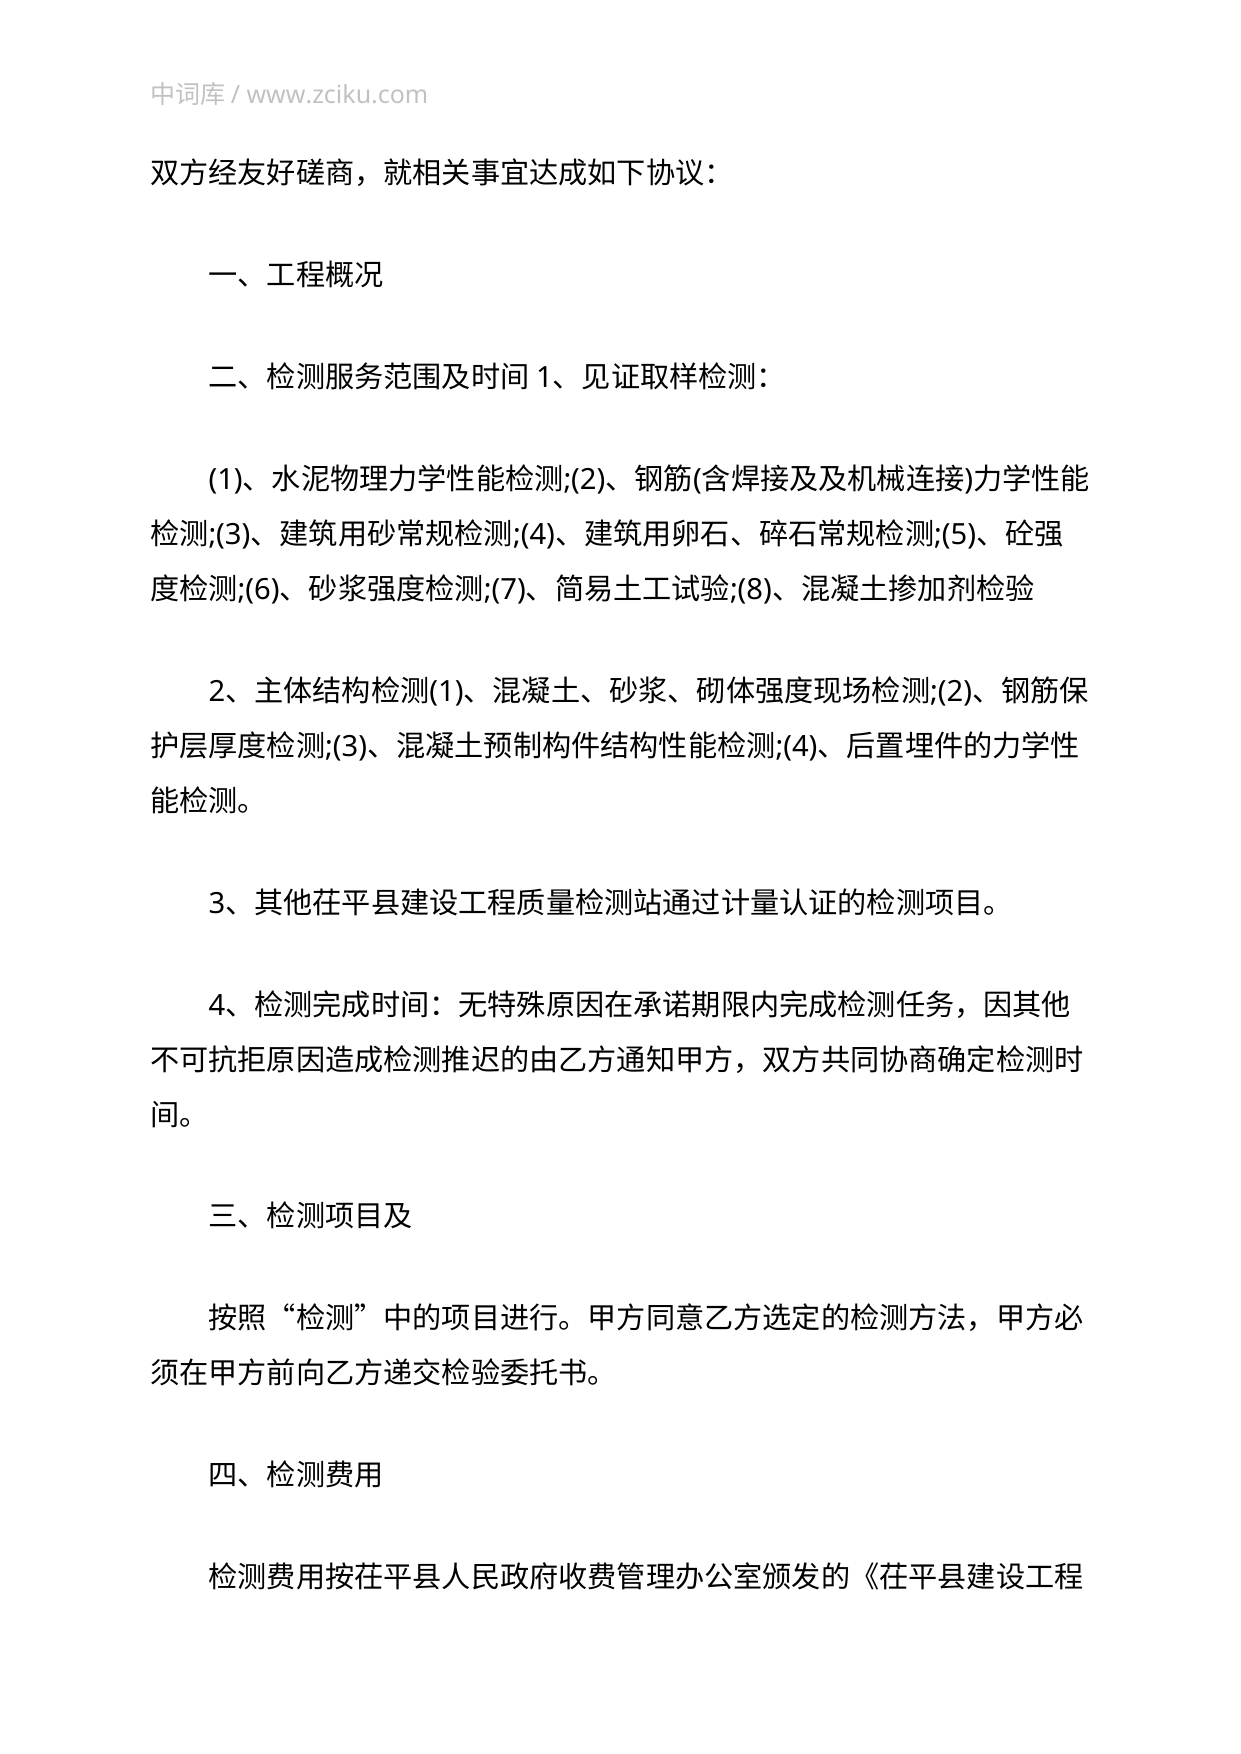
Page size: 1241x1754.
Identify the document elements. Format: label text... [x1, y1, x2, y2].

text 四、检测费用 [150, 1451, 1090, 1494]
text 二、检测服务范围及时间 1、见证取样检测： [150, 353, 1090, 396]
text 4、检测完成时间：无特殊原因在承诺期限内完成检测任务，因其他不可抗拒原因造成检测推迟的由乙方通知甲方，双方共同协商确定检测时间。 [150, 981, 1090, 1133]
text 三、检测项目及 [150, 1193, 1090, 1235]
text 2、主体结构检测(1)、混凝土、砂浆、砌体强度现场检测;(2)、钢筋保护层厚度检测;(3)、混凝土预制构件结构性能检测;(4)、后置埋件的力学性能检测。 [150, 667, 1090, 820]
text (1)、水泥物理力学性能检测;(2)、钢筋(含焊接及及机械连接)力学性能检测;(3)、建筑用砂常规检测;(4)、建筑用卵石、碎石常规检测;(5)、砼强度检测;(6)、砂浆强度检测;(7)、简易土工试验;(8)、混凝土掺加剂检验 [150, 456, 1090, 608]
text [150, 150, 1090, 192]
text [150, 1553, 1090, 1595]
text 按照“检测”中的项目进行。甲方同意乙方选定的检测方法，甲方必须在甲方前向乙方递交检验委托书。 [150, 1295, 1090, 1392]
text 一、工程概况 [150, 252, 1090, 294]
text 3、其他茌平县建设工程质量检测站通过计量认证的检测项目。 [150, 879, 1090, 922]
